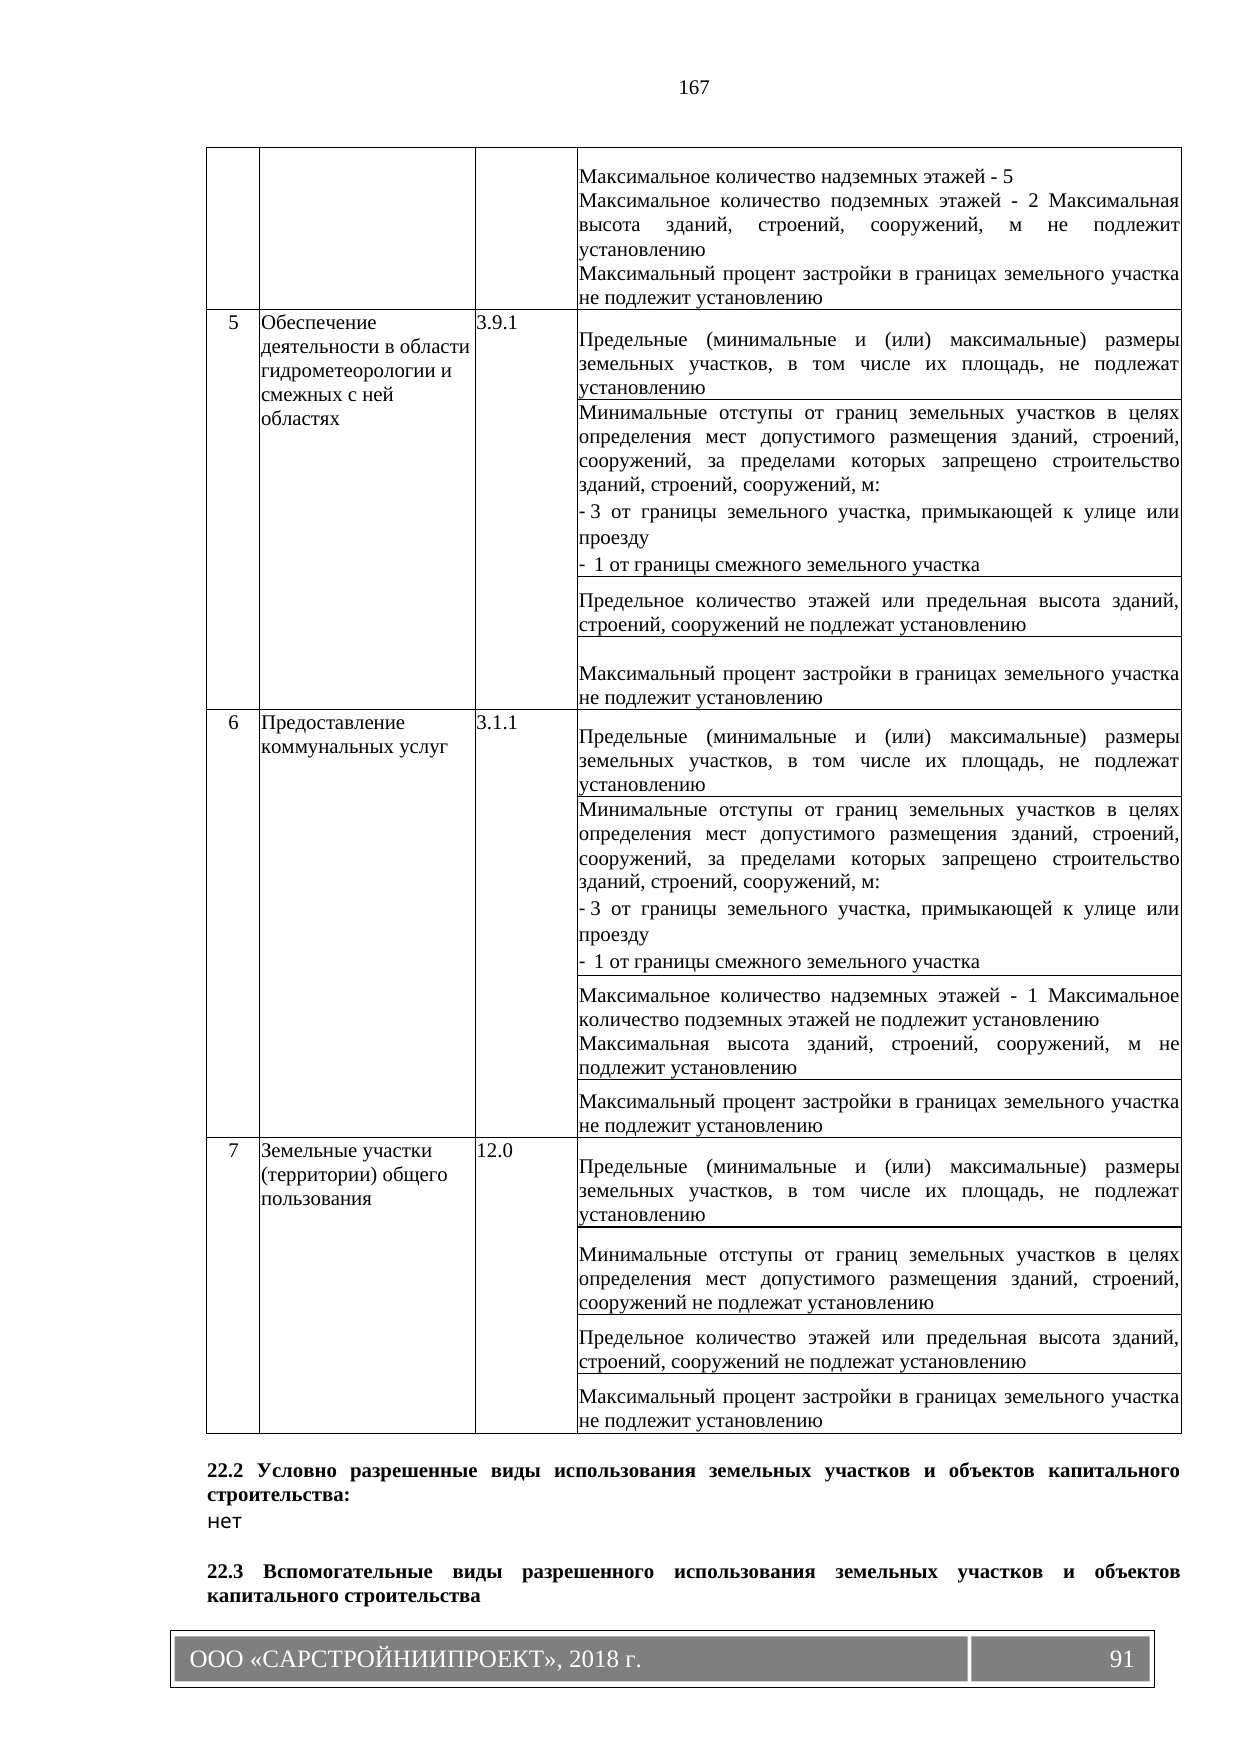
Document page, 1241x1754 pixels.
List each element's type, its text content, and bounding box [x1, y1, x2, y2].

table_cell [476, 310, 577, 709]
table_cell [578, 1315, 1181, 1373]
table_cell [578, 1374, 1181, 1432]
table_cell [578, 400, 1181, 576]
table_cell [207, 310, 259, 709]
text 22.2 Условно разрешенные виды использования земельных участков и объектов капитального строительства: [207, 1458, 1181, 1506]
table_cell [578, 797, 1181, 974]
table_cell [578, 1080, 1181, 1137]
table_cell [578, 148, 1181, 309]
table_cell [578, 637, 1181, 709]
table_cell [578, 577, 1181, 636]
text 22.3 Вспомогательные виды разрешенного использования земельных участков и объектов капитального строительства [207, 1559, 1181, 1607]
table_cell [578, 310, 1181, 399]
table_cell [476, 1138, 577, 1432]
text нет [207, 1506, 1181, 1534]
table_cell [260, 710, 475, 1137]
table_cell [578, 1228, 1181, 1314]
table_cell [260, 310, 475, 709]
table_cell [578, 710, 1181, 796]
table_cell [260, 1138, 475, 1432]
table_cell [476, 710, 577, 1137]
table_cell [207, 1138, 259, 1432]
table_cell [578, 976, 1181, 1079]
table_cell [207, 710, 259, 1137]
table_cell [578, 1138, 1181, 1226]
